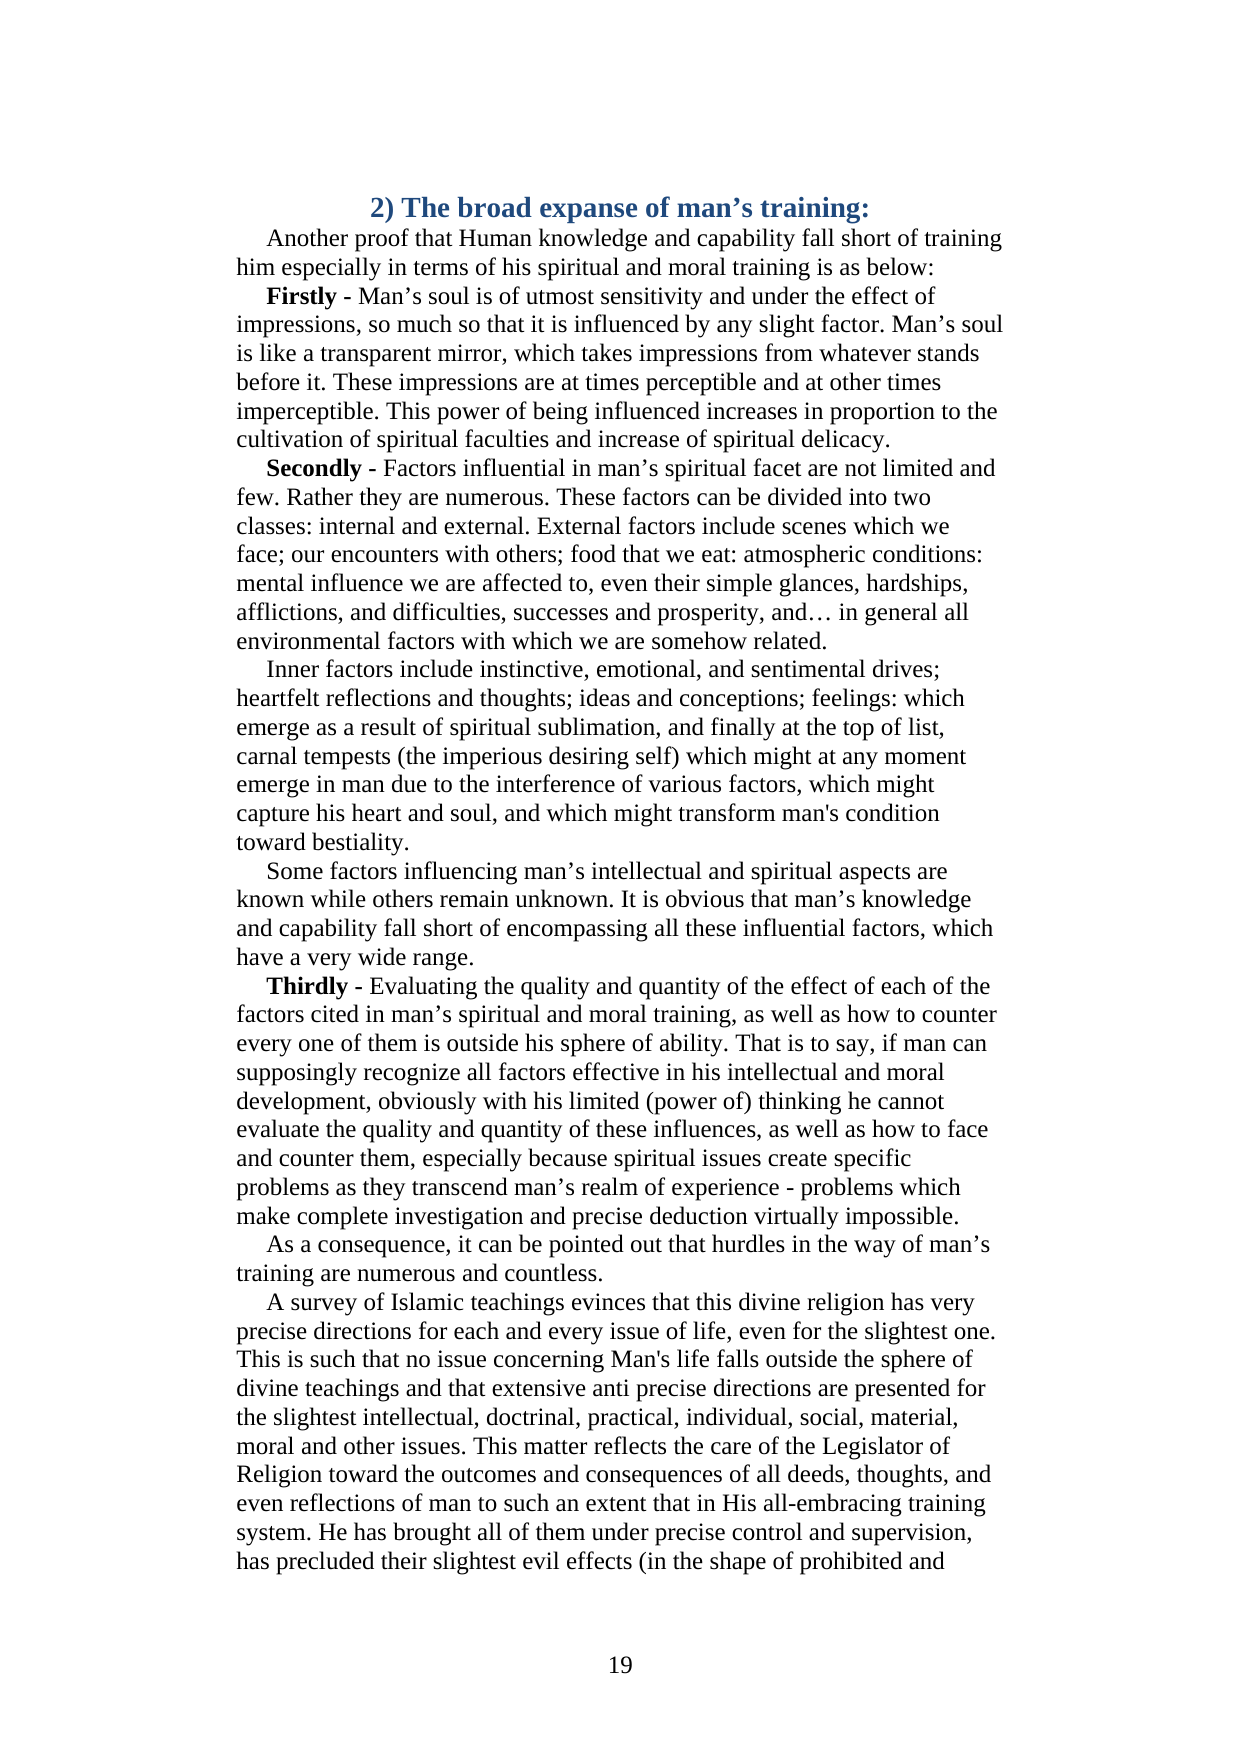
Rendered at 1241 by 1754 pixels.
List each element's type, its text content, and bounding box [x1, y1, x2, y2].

text Firstly - Man’s soul is of utmost sensitivity and under the effect of impressions, so much so that it is influenced by any slight factor. Man’s soul is like a transparent mirror, which takes impressions from whatever stands before it. These impressions are at times perceptible and at other times imperceptible. This power of being influenced increases in proportion to the cultivation of spiritual faculties and increase of spiritual delicacy. [236, 281, 1004, 453]
text As a consequence, it can be pointed out that hurdles in the way of man’s training are numerous and countless. [236, 1229, 1004, 1287]
text Inner factors include instinctive, emotional, and sentimental drives; heartfelt reflections and thoughts; ideas and conceptions; feelings: which emerge as a result of spiritual sublimation, and finally at the top of list, carnal tempests (the imperious desiring self) which might at any moment emerge in man due to the interference of various factors, which might capture his heart and soul, and which might transform man's condition toward bestiality. [236, 654, 1004, 856]
text Thirdly - Evaluating the quality and quantity of the effect of each of the factors cited in man’s spiritual and moral training, as well as how to counter every one of them is outside his sphere of ability. That is to say, if man can supposingly recognize all factors effective in his intellectual and moral development, obviously with his limited (power of) thinking he cannot evaluate the quality and quantity of these influences, as well as how to face and counter them, especially because spiritual issues create specific problems as they transcend man’s realm of experience - problems which make complete investigation and precise deduction virtually impossible. [236, 971, 1004, 1229]
text Another proof that Human knowledge and capability fall short of training him especially in terms of his spiritual and moral training is as below: [236, 223, 1004, 281]
text Some factors influencing man’s intellectual and spiritual aspects are known while others remain unknown. It is obvious that man’s knowledge and capability fall short of encompassing all these influential factors, which have a very wide range. [236, 856, 1004, 971]
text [236, 1287, 1004, 1574]
subtitle 2) The broad expanse of man’s training: [236, 190, 1004, 223]
text Secondly - Factors influential in man’s spiritual facet are not limited and few. Rather they are numerous. These factors can be divided into two classes: internal and external. External factors include scenes which we face; our encounters with others; food that we eat: atmospheric conditions: mental influence we are affected to, even their simple glances, hardships, afflictions, and difficulties, successes and prosperity, and… in general all environmental factors with which we are somehow related. [236, 453, 1004, 654]
